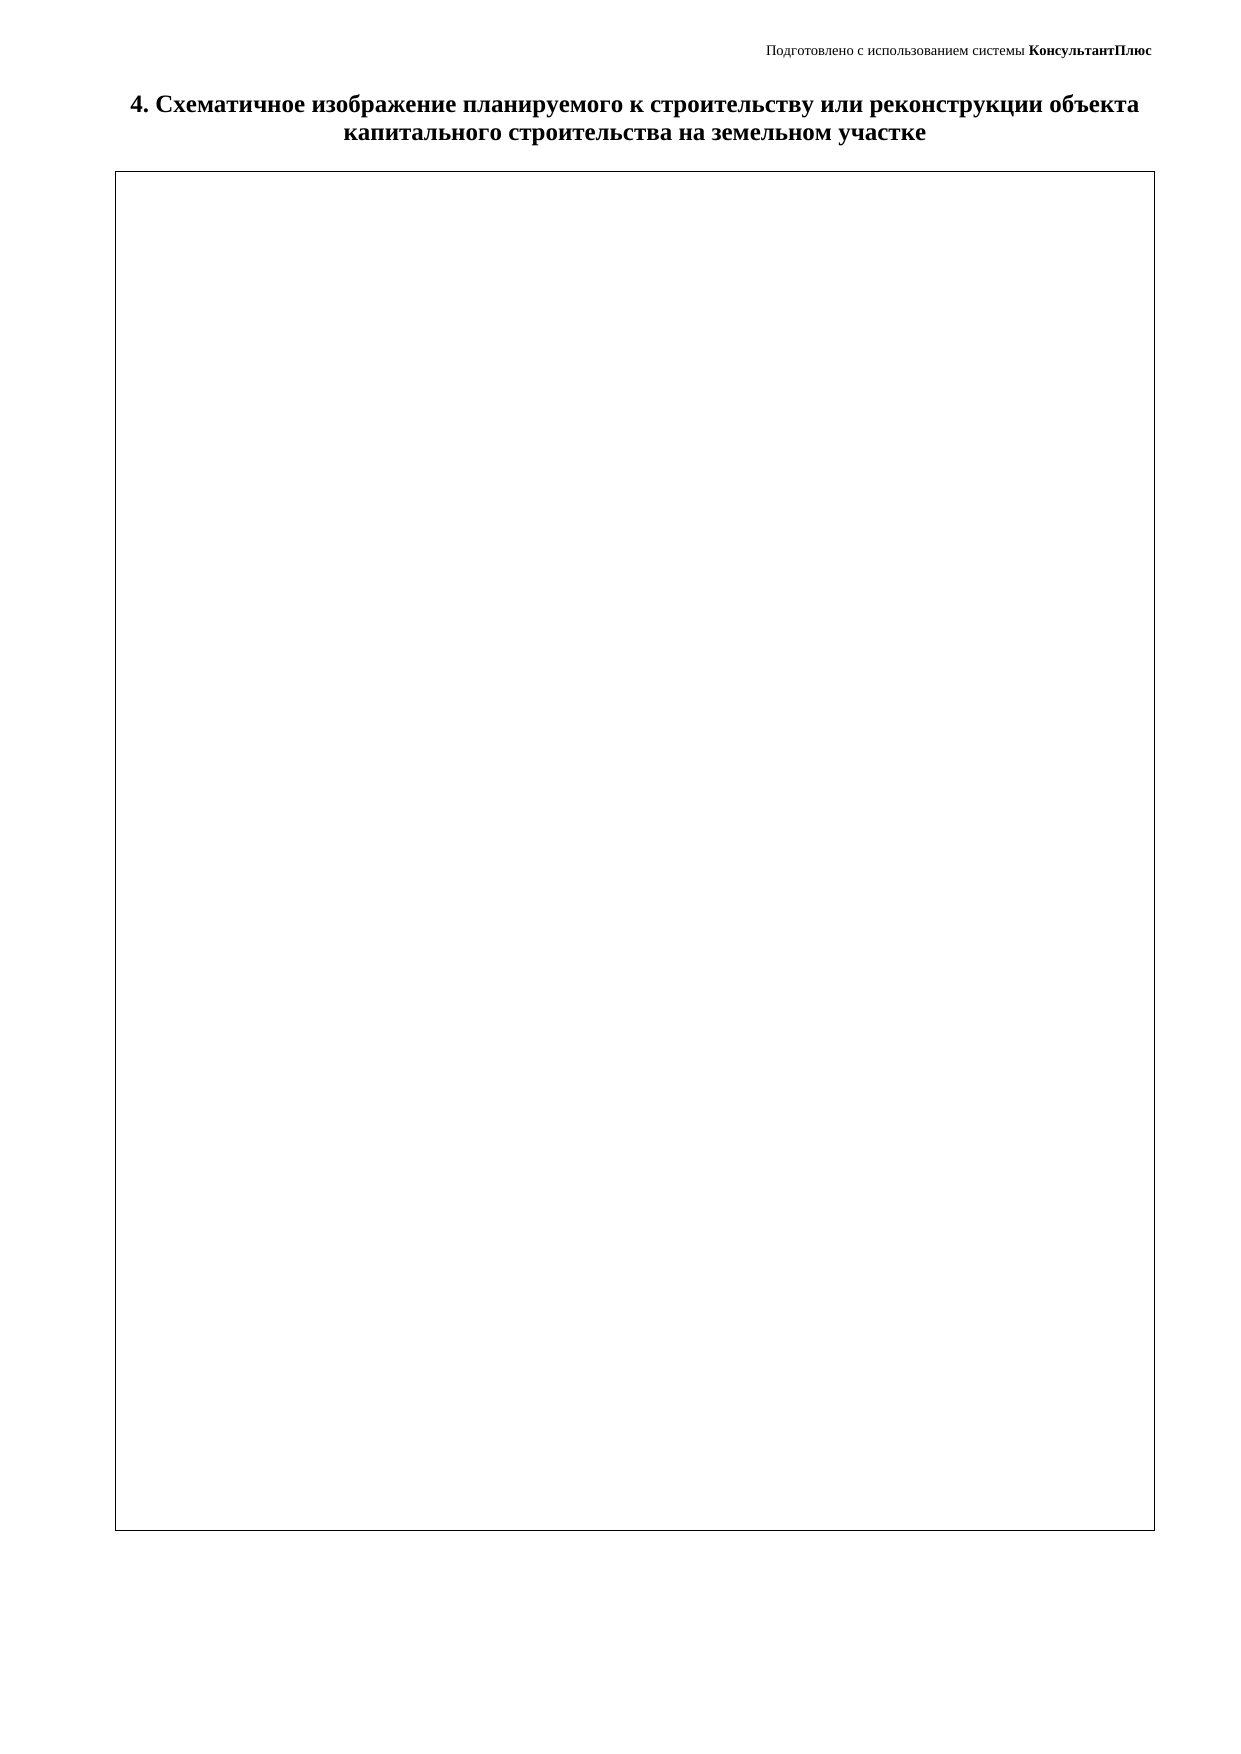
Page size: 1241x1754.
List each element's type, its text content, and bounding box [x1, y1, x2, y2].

text 4. Схематичное изображение планируемого к строительству или реконструкции объекта капитального строительства на земельном участке [118, 89, 1152, 146]
table_header [116, 172, 1154, 1529]
